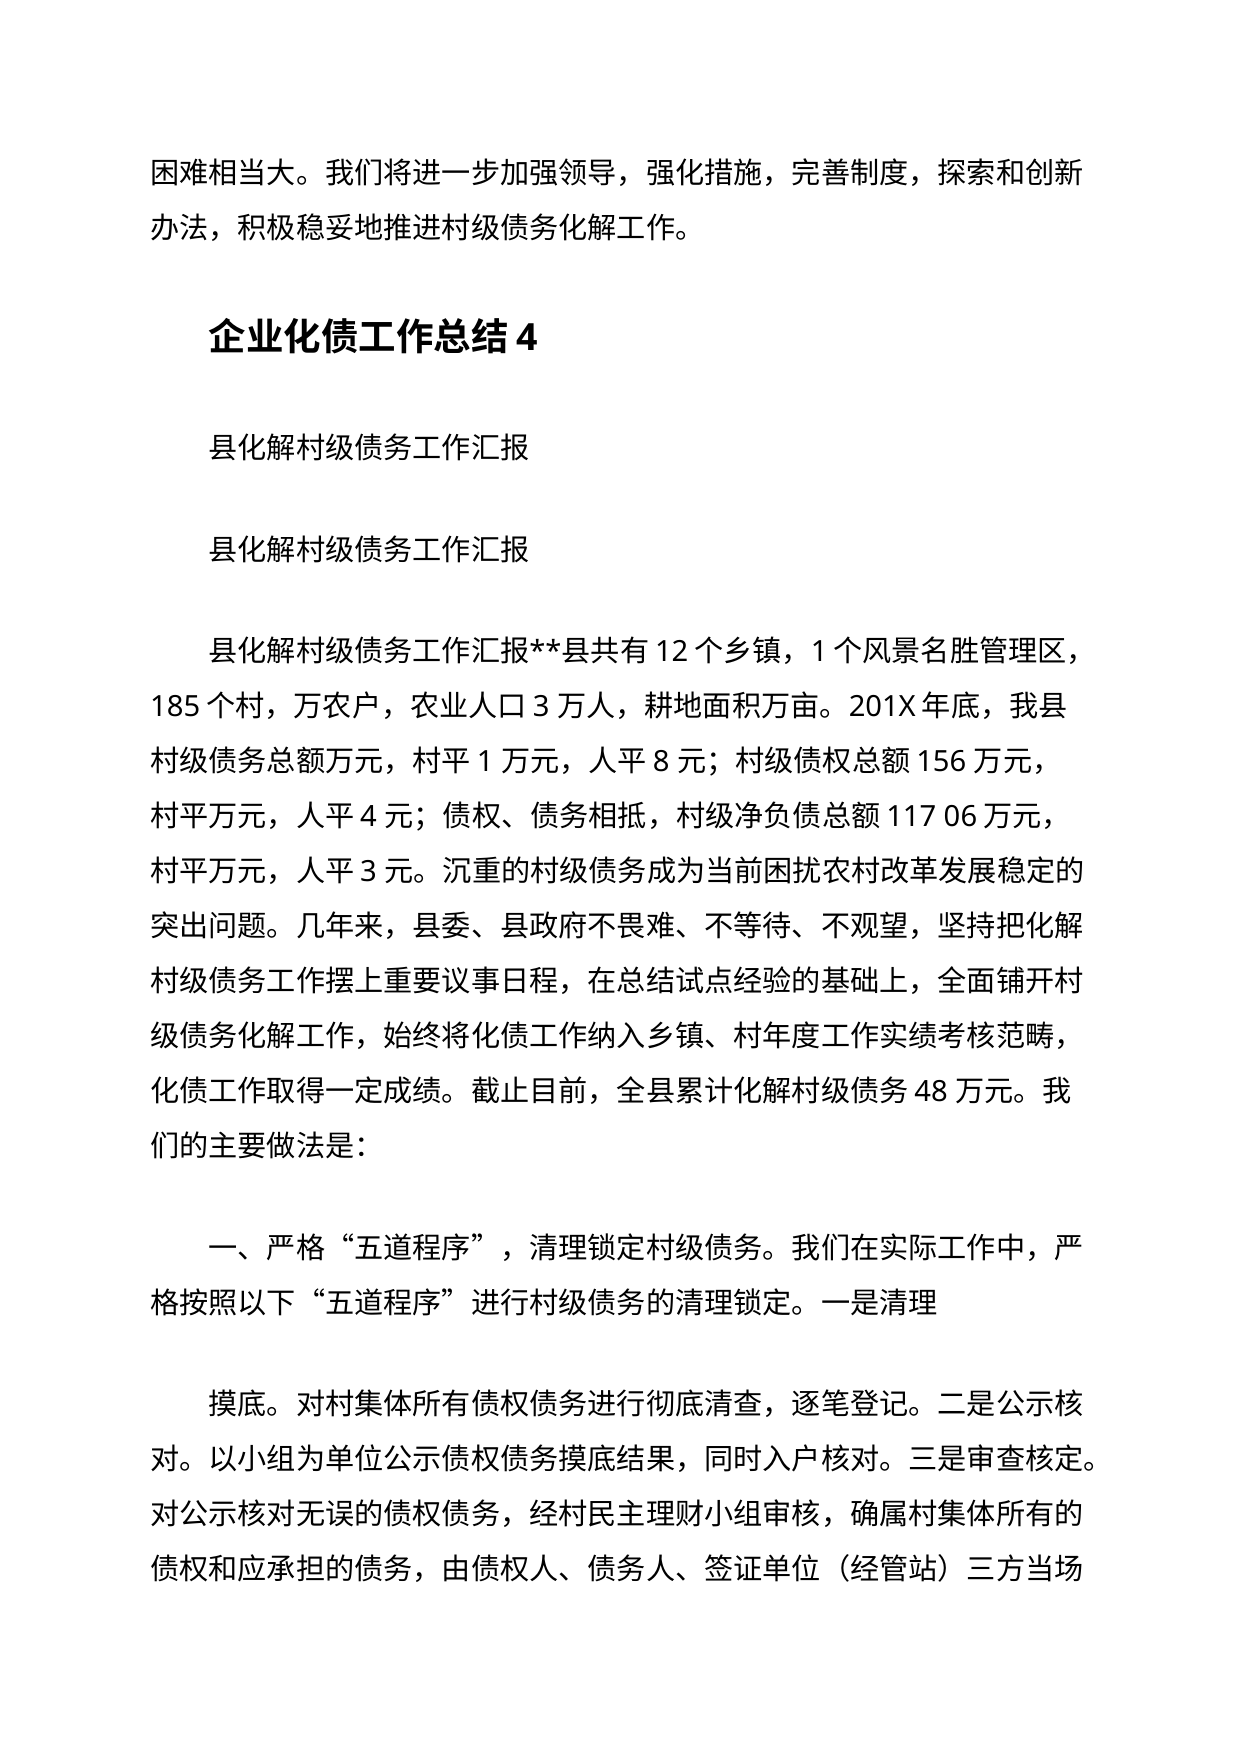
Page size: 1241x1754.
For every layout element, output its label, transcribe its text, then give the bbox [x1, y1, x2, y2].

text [150, 1381, 1090, 1588]
text 一、严格“五道程序”，清理锁定村级债务。我们在实际工作中，严格按照以下“五道程序”进行村级债务的清理锁定。一是清理 [150, 1224, 1090, 1321]
text 县化解村级债务工作汇报 [150, 424, 1090, 467]
text 企业化债工作总结4 [150, 307, 1090, 361]
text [150, 150, 1090, 247]
text 县化解村级债务工作汇报 [150, 526, 1090, 568]
text 县化解村级债务工作汇报**县共有12个乡镇，1个风景名胜管理区，185个村，万农户，农业人口3 万人，耕地面积万亩。201X年底，我县村级债务总额万元，村平1 万元，人平8 元；村级债权总额156 万元，村平万元，人平4 元；债权、债务相抵，村级净负债总额117 06万元，村平万元，人平3 元。沉重的村级债务成为当前困扰农村改革发展稳定的突出问题。几年来，县委、县政府不畏难、不等待、不观望，坚持把化解村级债务工作摆上重要议事日程，在总结试点经验的基础上，全面铺开村级债务化解工作，始终将化债工作纳入乡镇、村年度工作实绩考核范畴，化债工作取得一定成绩。截止目前，全县累计化解村级债务48 万元。我们的主要做法是： [150, 628, 1090, 1165]
